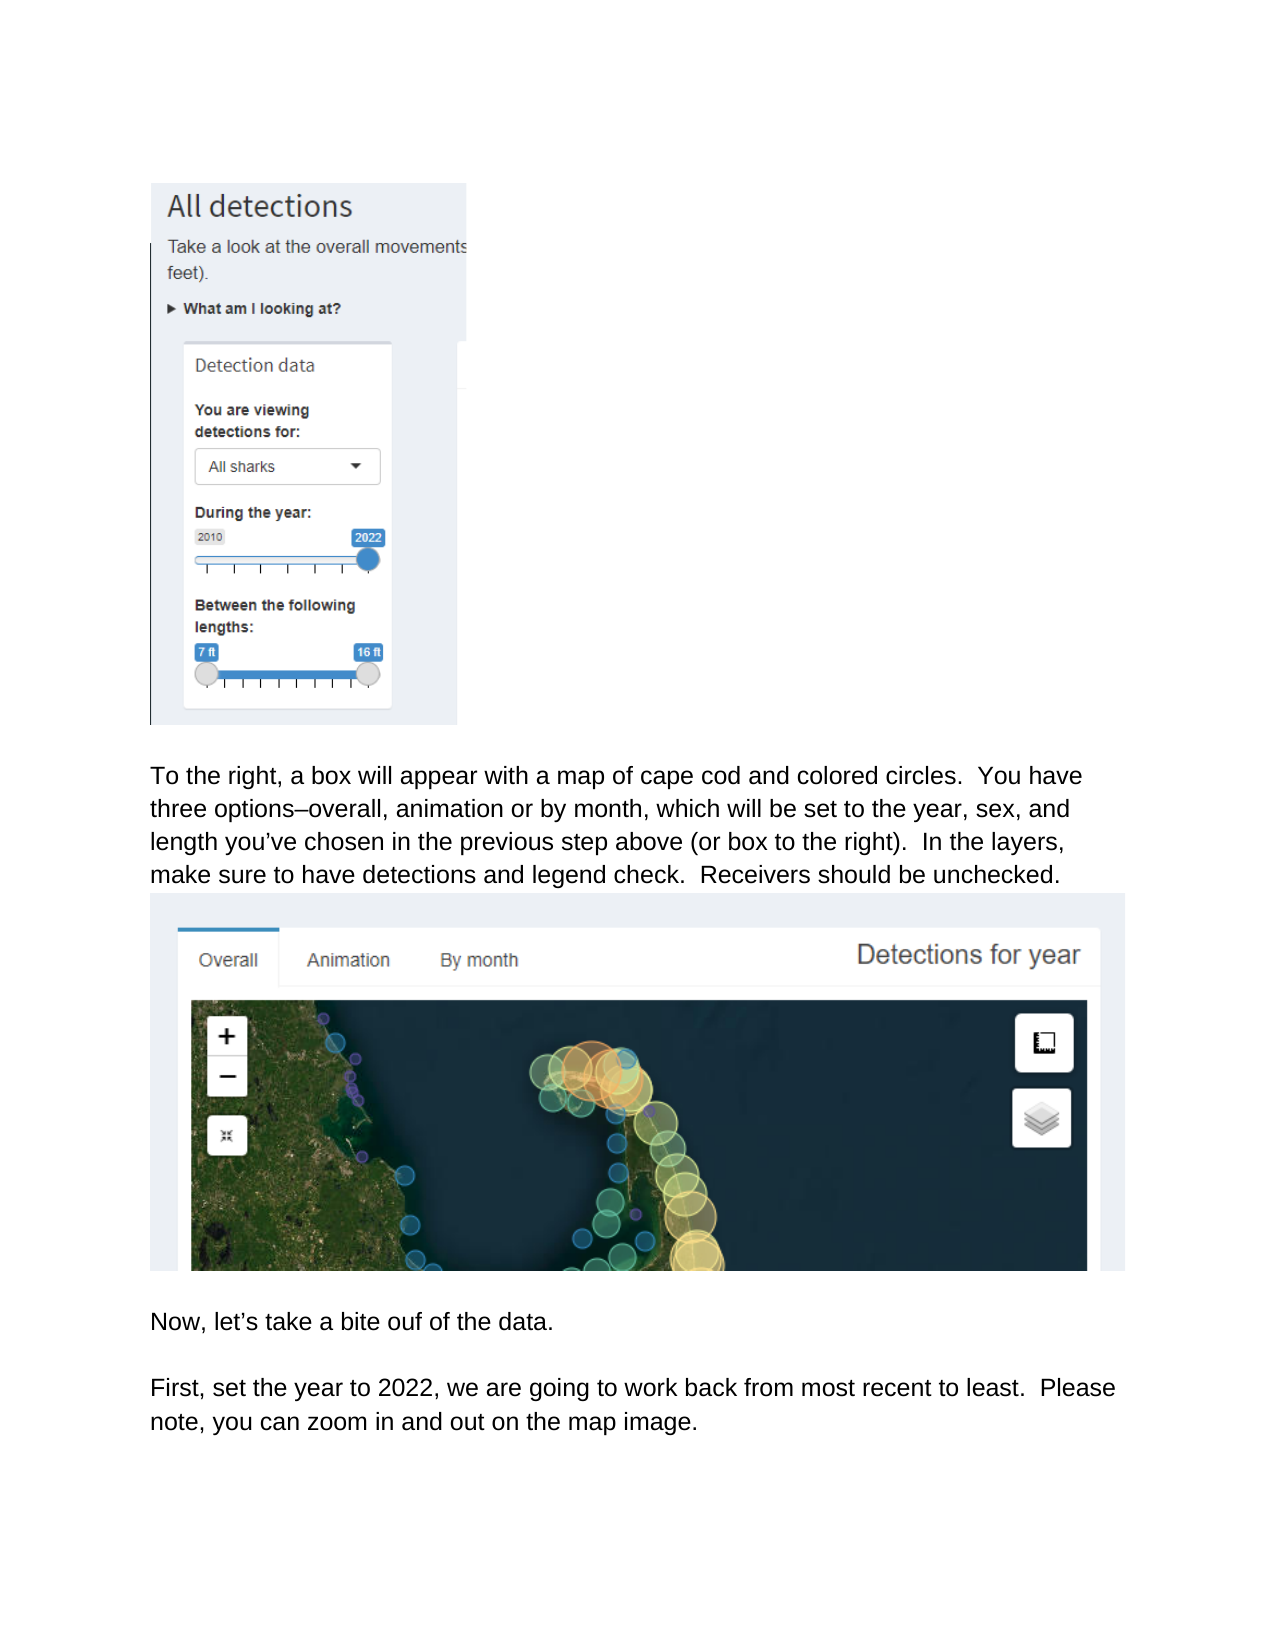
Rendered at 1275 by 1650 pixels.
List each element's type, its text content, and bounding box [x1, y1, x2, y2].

picture [150, 183, 467, 725]
text Now, let’s take a bite ouf of the data. [150, 1307, 1125, 1336]
text First, set the year to 2022, we are going to work back from most recent to least. Please note, you can zoom in and out on the map image. [150, 1373, 1125, 1435]
text To the right, a box will appear with a map of cape cod and colored circles. You have three options–overall, animation or by month, which will be set to the year, sex, and length you’ve chosen in the previous step above (or box to the right). In the layers, make sure to have detections and legend check. Receivers should be unchecked. [150, 761, 1125, 889]
picture [150, 893, 1125, 1271]
